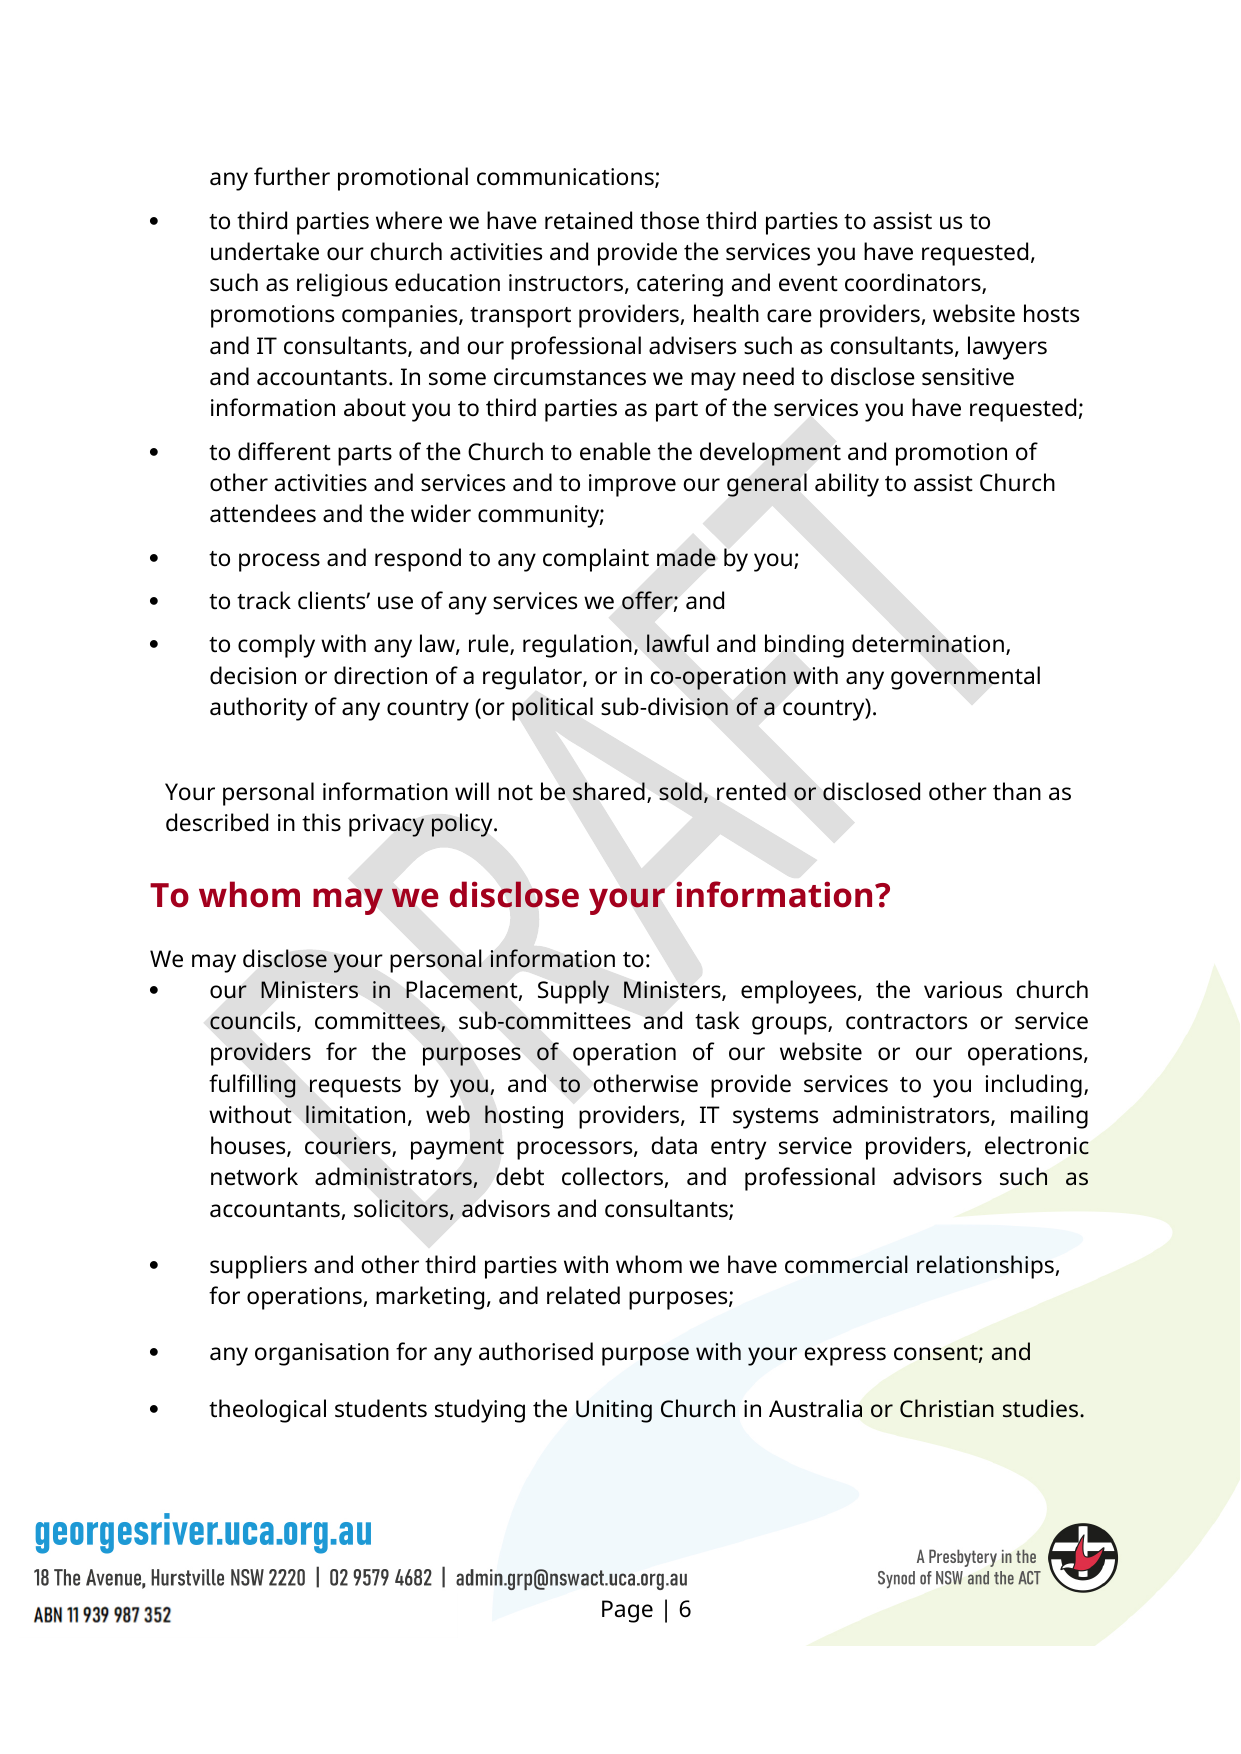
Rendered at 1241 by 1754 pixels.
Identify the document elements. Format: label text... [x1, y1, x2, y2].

text We may disclose your personal information to: [150, 943, 1090, 974]
list to process and respond to any complaint made by you; [150, 542, 1090, 573]
list any organisation for any authorised purpose with your express consent; and [150, 1336, 1090, 1368]
list to different parts of the Church to enable the development and promotion of other activities and services and to improve our general ability to assist Church attendees and the wider community; [150, 436, 1090, 529]
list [150, 161, 1090, 192]
list to comply with any law, rule, regulation, lawful and binding determination, decision or direction of a regulator, or in co-operation with any governmental authority of any country (or political sub-division of a country). [150, 628, 1090, 722]
list suppliers and other third parties with whom we have commercial relationships, for operations, marketing, and related purposes; [150, 1249, 1090, 1311]
list to third parties where we have retained those third parties to assist us to undertake our church activities and provide the services you have requested, such as religious education instructors, catering and event coordinators, promotions companies, transport providers, health care providers, website hosts and IT consultants, and our professional advisers such as consultants, lawyers and accountants. In some circumstances we may need to disclose sensitive information about you to third parties as part of the services you have requested; [150, 205, 1090, 423]
picture [17, 963, 1241, 1646]
list our Ministers in Placement, Supply Ministers, employees, the various church councils, committees, sub-committees and task groups, contractors or service providers for the purposes of operation of our website or our operations, fulfilling requests by you, and to otherwise provide services to you including, without limitation, web hosting providers, IT systems administrators, mailing houses, couriers, payment processors, data entry service providers, electronic network administrators, debt collectors, and professional advisors such as accountants, solicitors, advisors and consultants; [150, 974, 1090, 1224]
list to track clients’ use of any services we offer; and [150, 585, 1090, 616]
text Your personal information will not be shared, sold, rented or disclosed other than as described in this privacy policy. [165, 776, 1074, 838]
subtitle To whom may we disclose your information? [150, 872, 1090, 917]
list theological students studying the Uniting Church in Australia or Christian studies. [150, 1393, 1090, 1424]
